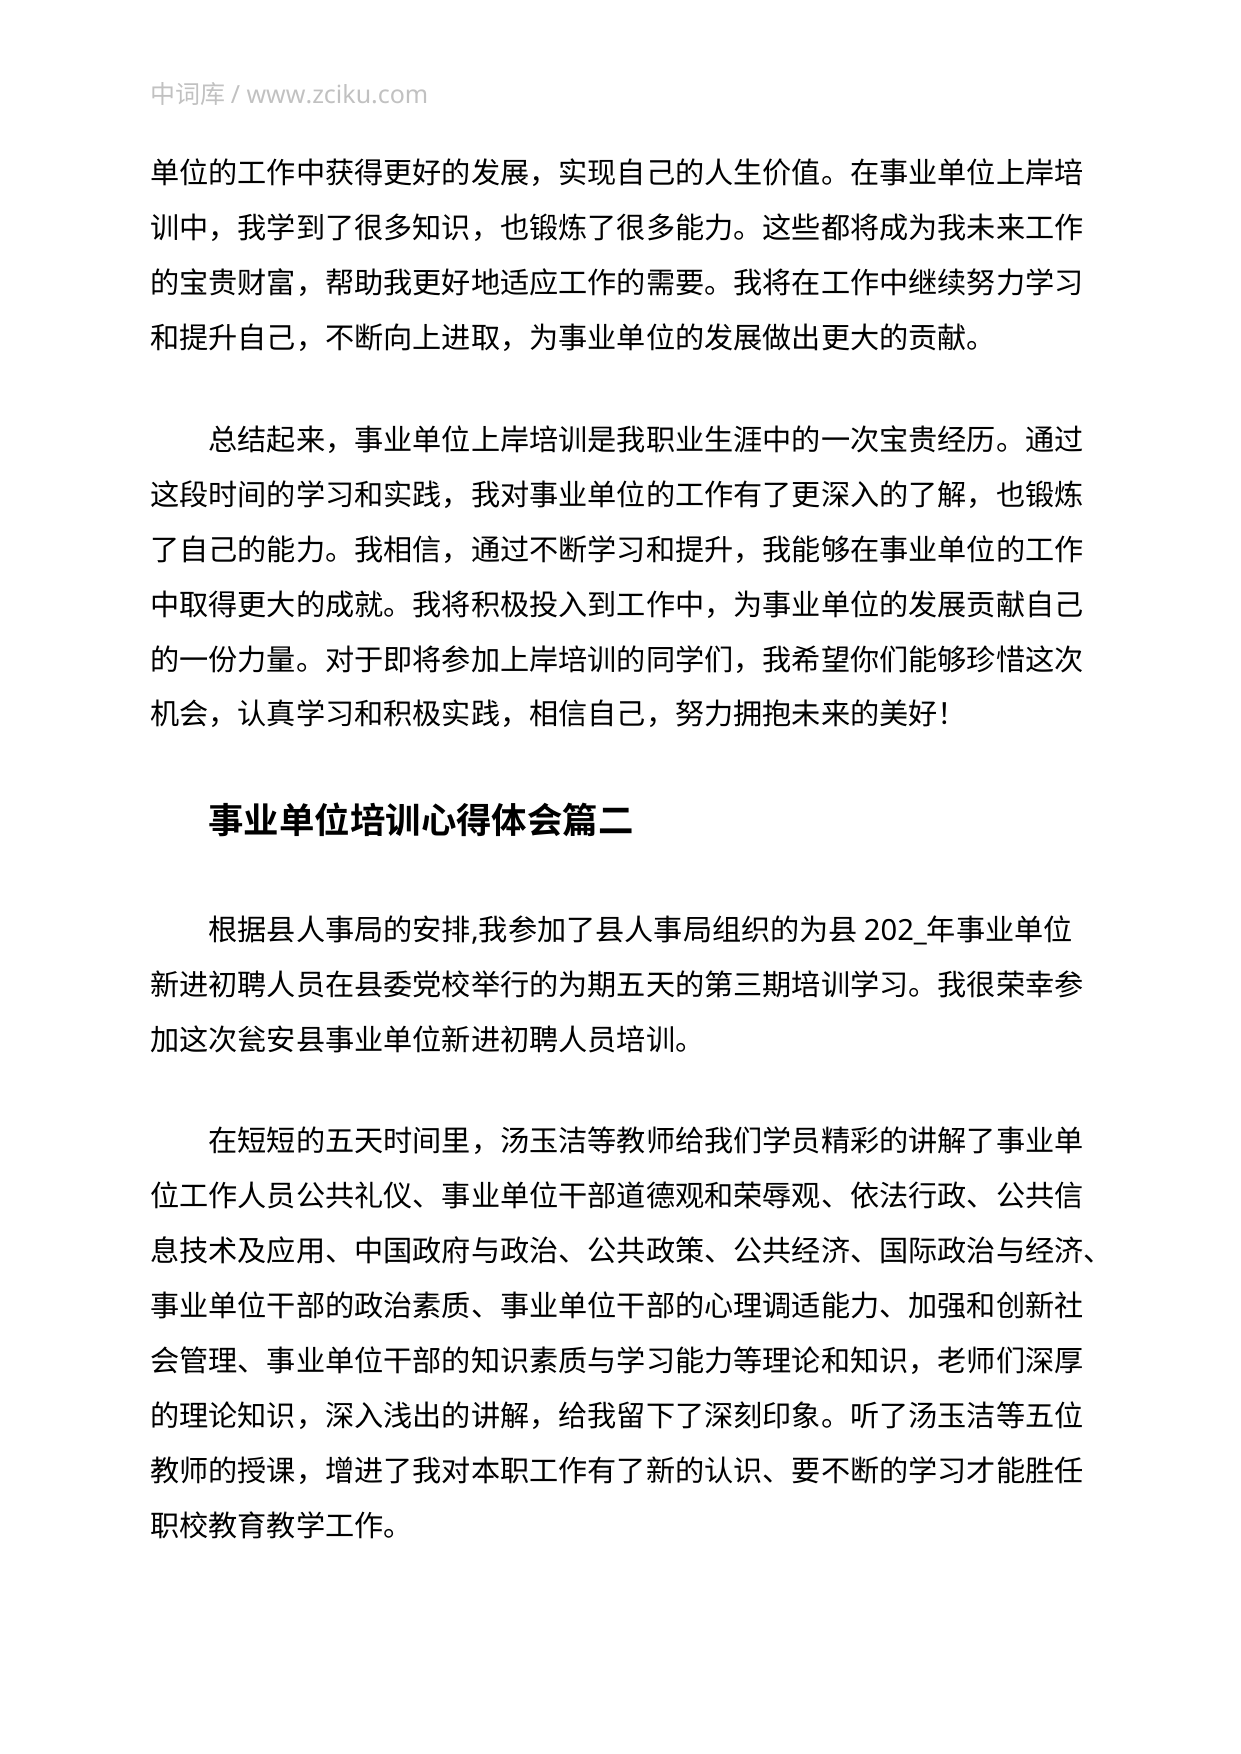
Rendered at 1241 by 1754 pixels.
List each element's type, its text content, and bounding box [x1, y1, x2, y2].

text 事业单位培训心得体会篇二 [150, 793, 1090, 844]
text 在短短的五天时间里，汤玉洁等教师给我们学员精彩的讲解了事业单位工作人员公共礼仪、事业单位干部道德观和荣辱观、依法行政、公共信息技术及应用、中国政府与政治、公共政策、公共经济、国际政治与经济、事业单位干部的政治素质、事业单位干部的心理调适能力、加强和创新社会管理、事业单位干部的知识素质与学习能力等理论和知识，老师们深厚的理论知识，深入浅出的讲解，给我留下了深刻印象。听了汤玉洁等五位教师的授课，增进了我对本职工作有了新的认识、要不断的学习才能胜任职校教育教学工作。 [150, 1118, 1090, 1544]
text 根据县人事局的安排,我参加了县人事局组织的为县202_年事业单位新进初聘人员在县委党校举行的为期五天的第三期培训学习。我很荣幸参加这次瓮安县事业单位新进初聘人员培训。 [150, 906, 1090, 1058]
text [150, 150, 1090, 357]
text 总结起来，事业单位上岸培训是我职业生涯中的一次宝贵经历。通过这段时间的学习和实践，我对事业单位的工作有了更深入的了解，也锻炼了自己的能力。我相信，通过不断学习和提升，我能够在事业单位的工作中取得更大的成就。我将积极投入到工作中，为事业单位的发展贡献自己的一份力量。对于即将参加上岸培训的同学们，我希望你们能够珍惜这次机会，认真学习和积极实践，相信自己，努力拥抱未来的美好！ [150, 416, 1090, 733]
